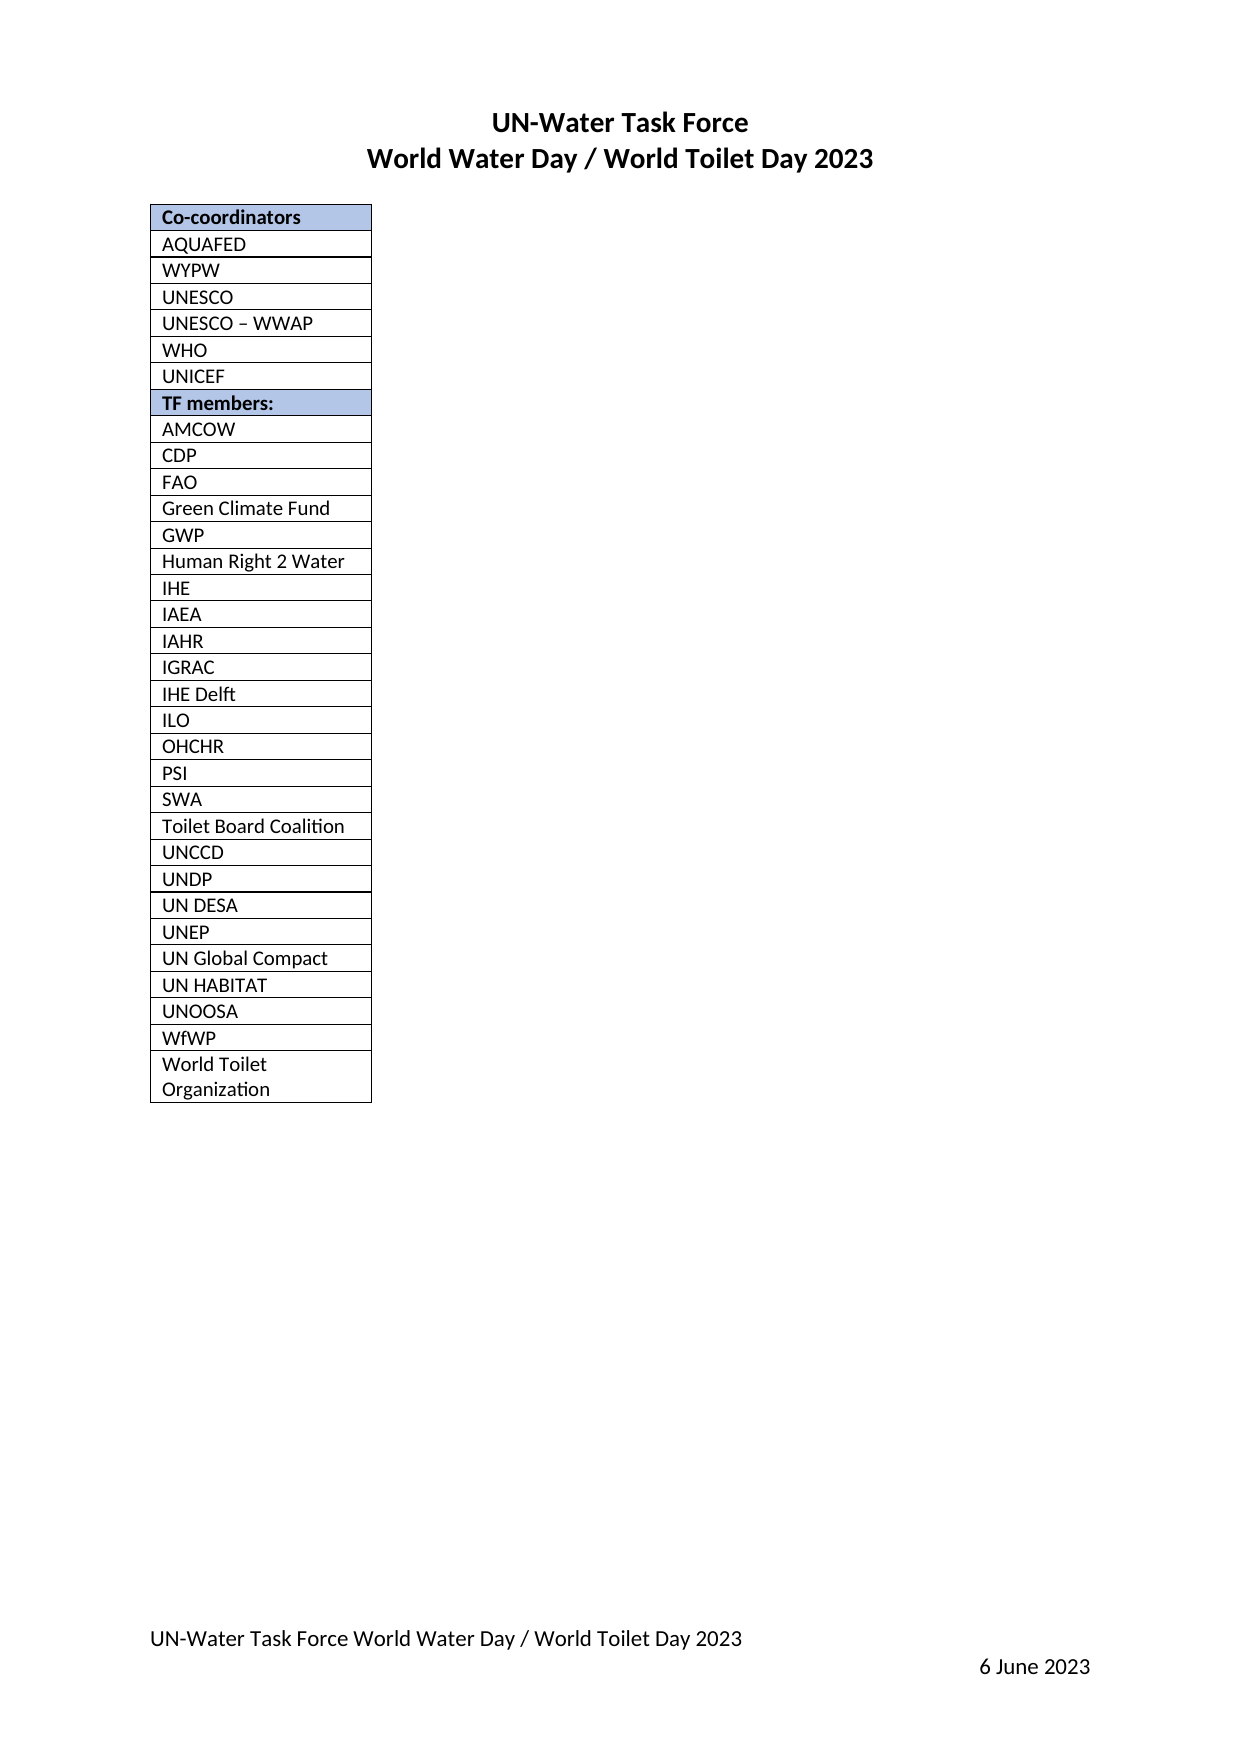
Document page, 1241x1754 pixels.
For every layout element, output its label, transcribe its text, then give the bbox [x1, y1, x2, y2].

table_cell IHE Delft [151, 681, 371, 706]
table_cell UNICEF [151, 363, 371, 389]
table_cell WfWP [151, 1025, 371, 1050]
table_cell ILO [151, 707, 371, 733]
table_cell PSI [151, 760, 371, 786]
table_cell OHCHR [151, 734, 371, 759]
table_cell IGRAC [151, 654, 371, 680]
table_cell UNOOSA [151, 998, 371, 1024]
table_cell World Toilet Organization [151, 1051, 371, 1102]
table_cell IHE [151, 575, 371, 600]
table_cell UN HABITAT [151, 972, 371, 997]
table_cell UNESCO [151, 284, 371, 309]
table_cell FAO [151, 469, 371, 494]
table_cell IAHR [151, 628, 371, 653]
table_cell UN Global Compact [151, 945, 371, 971]
table_cell WYPW [151, 258, 371, 283]
table_cell UNDP [151, 866, 371, 891]
table_cell UNCCD [151, 840, 371, 865]
table_cell WHO [151, 337, 371, 362]
table_cell UNESCO – WWAP [151, 310, 371, 336]
table_cell UN DESA [151, 893, 371, 918]
table_cell IAEA [151, 601, 371, 627]
table_cell GWP [151, 522, 371, 547]
table_cell AMCOW [151, 416, 371, 442]
table_cell SWA [151, 787, 371, 812]
table_cell TF members: [151, 390, 371, 415]
table_cell CDP [151, 443, 371, 468]
table_cell Human Right 2 Water [151, 549, 371, 574]
table_cell AQUAFED [151, 231, 371, 256]
text World Water Day / World Toilet Day 2023 [150, 140, 1090, 176]
table_cell Green Climate Fund [151, 496, 371, 521]
table_cell Toilet Board Coalition [151, 813, 371, 838]
text UN-Water Task Force [150, 104, 1090, 140]
table_header Co-coordinators [151, 205, 371, 230]
table_cell UNEP [151, 919, 371, 944]
